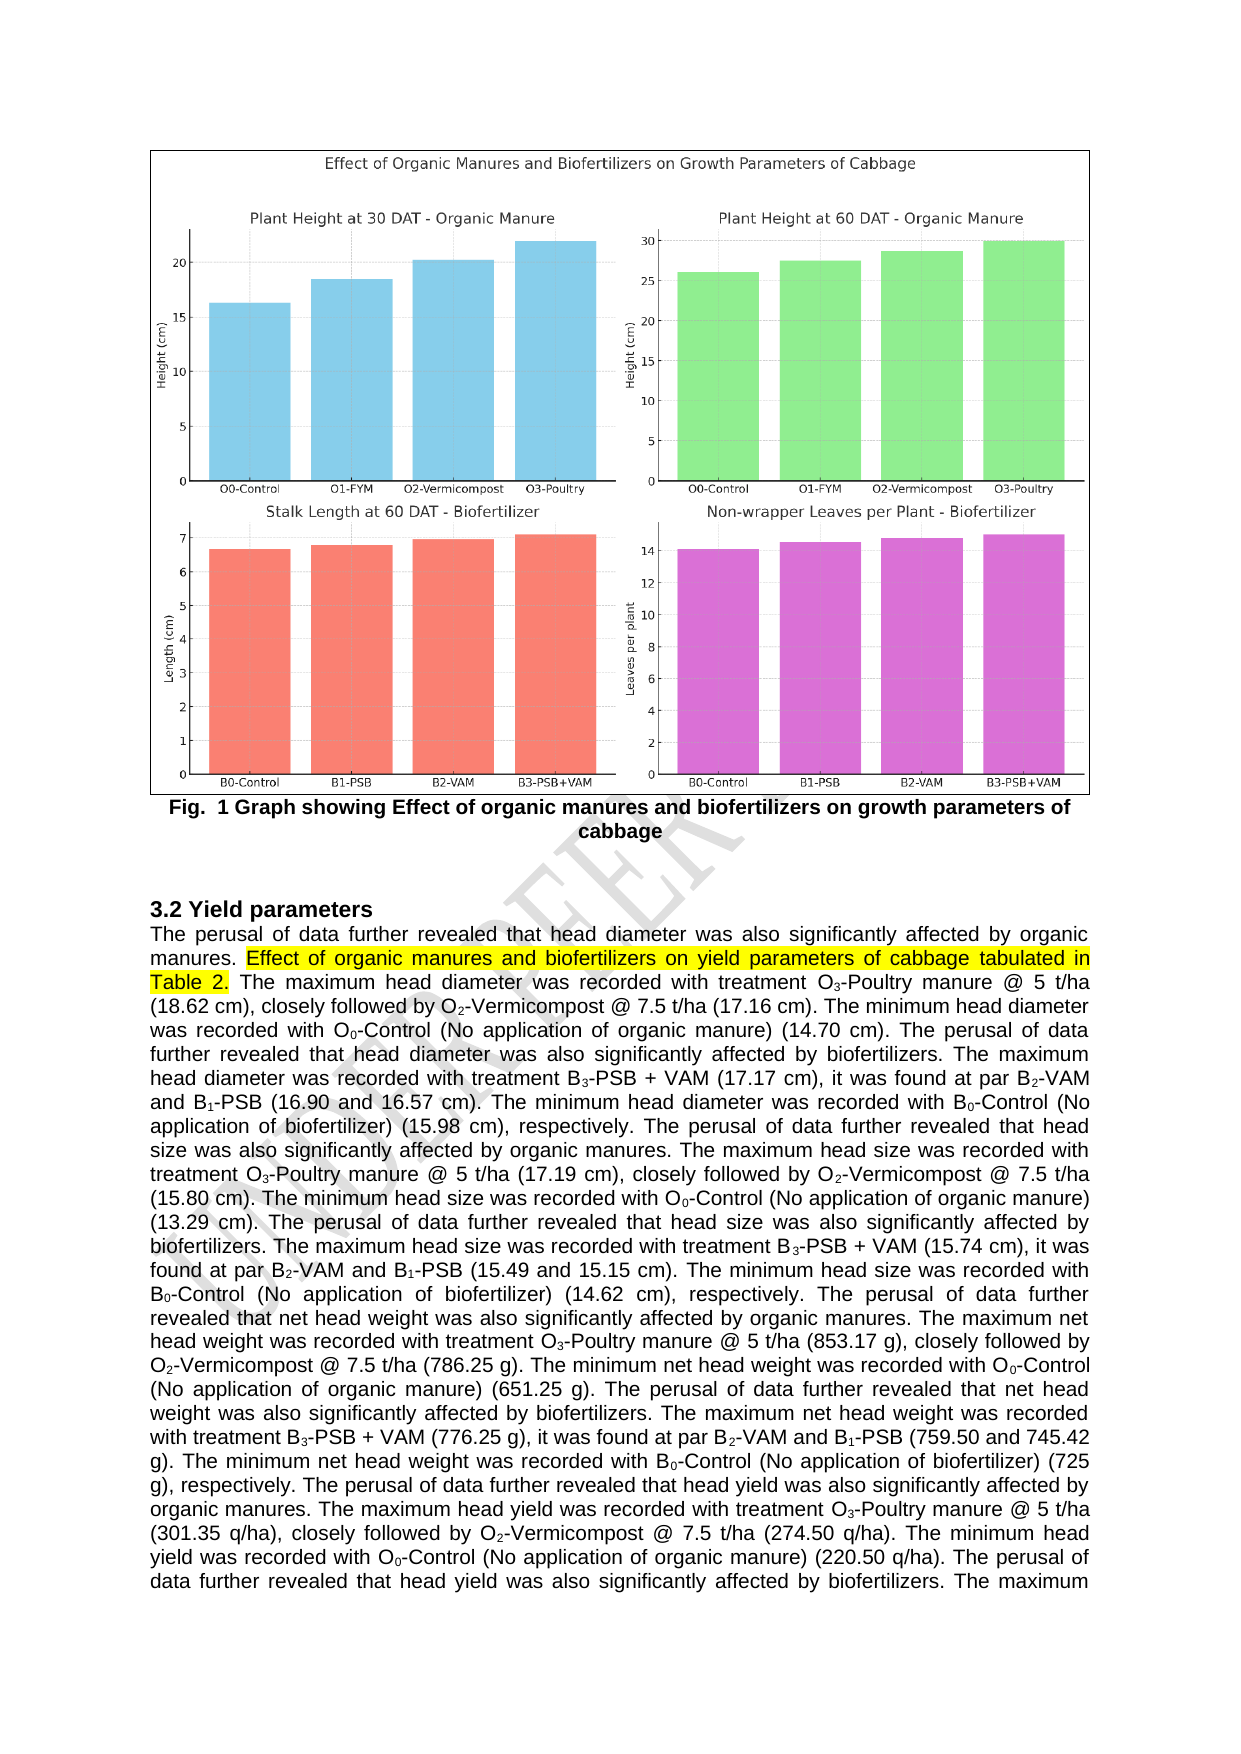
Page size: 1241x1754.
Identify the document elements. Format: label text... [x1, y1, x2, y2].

picture [151, 151, 1089, 794]
text Fig. 1 Graph showing Effect of organic manures and biofertilizers on growth parameters of cabbage [150, 795, 1090, 843]
text 3.2 Yield parameters [150, 896, 1090, 922]
